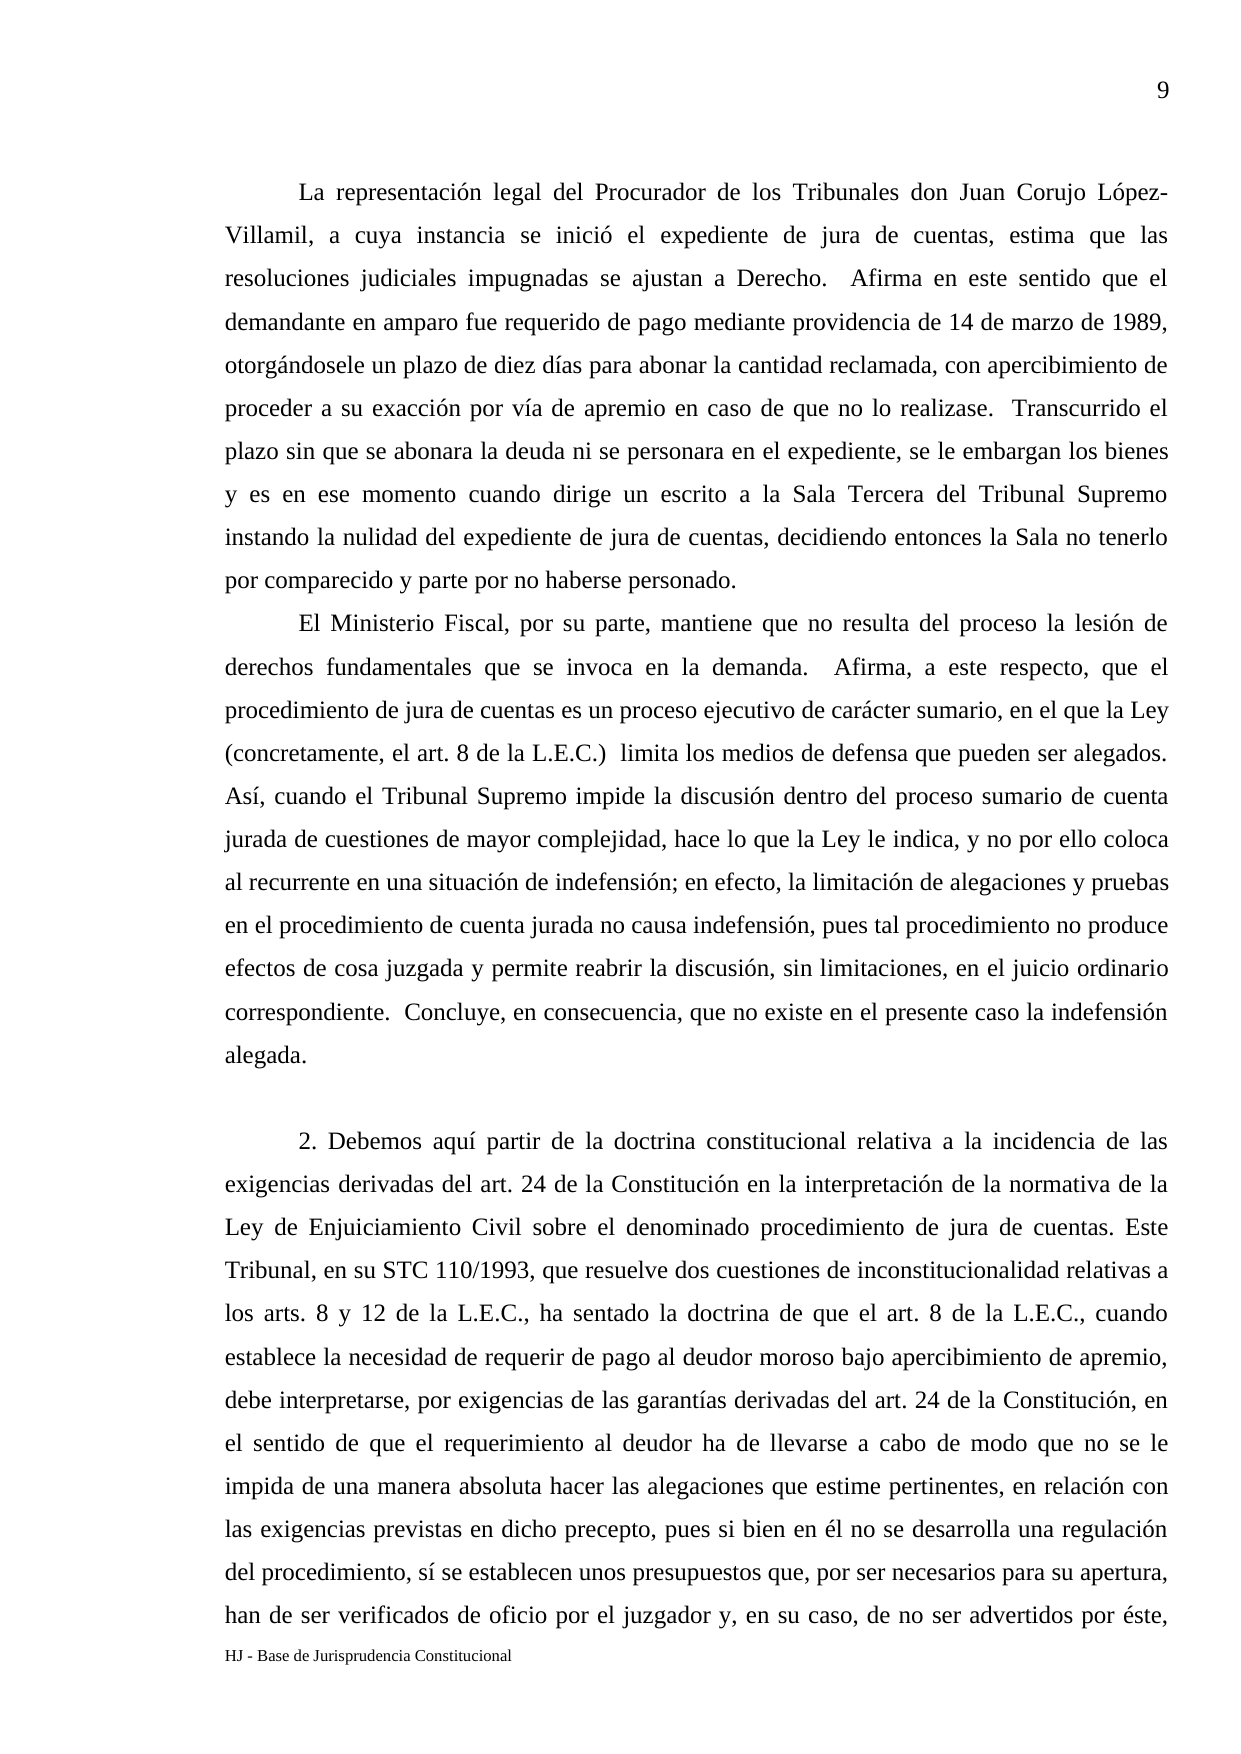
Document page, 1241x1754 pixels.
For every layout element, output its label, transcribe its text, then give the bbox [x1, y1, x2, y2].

text El Ministerio Fiscal, por su parte, mantiene que no resulta del proceso la lesión de derechos fundamentales que se invoca en la demanda. Afirma, a este respecto, que el procedimiento de jura de cuentas es un proceso ejecutivo de carácter sumario, en el que la Ley (concretamente, el art. 8 de la L.E.C.) limita los medios de defensa que pueden ser alegados. Así, cuando el Tribunal Supremo impide la discusión dentro del proceso sumario de cuenta jurada de cuestiones de mayor complejidad, hace lo que la Ley le indica, y no por ello coloca al recurrente en una situación de indefensión; en efecto, la limitación de alegaciones y pruebas en el procedimiento de cuenta jurada no causa indefensión, pues tal procedimiento no produce efectos de cosa juzgada y permite reabrir la discusión, sin limitaciones, en el juicio ordinario correspondiente. Concluye, en consecuencia, que no existe en el presente caso la indefensión alegada. [224, 608, 1169, 1068]
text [224, 1126, 1169, 1629]
text La representación legal del Procurador de los Tribunales don Juan Corujo López-Villamil, a cuya instancia se inició el expediente de jura de cuentas, estima que las resoluciones judiciales impugnadas se ajustan a Derecho. Afirma en este sentido que el demandante en amparo fue requerido de pago mediante providencia de 14 de marzo de 1989, otorgándosele un plazo de diez días para abonar la cantidad reclamada, con apercibimiento de proceder a su exacción por vía de apremio en caso de que no lo realizase. Transcurrido el plazo sin que se abonara la deuda ni se personara en el expediente, se le embargan los bienes y es en ese momento cuando dirige un escrito a la Sala Tercera del Tribunal Supremo instando la nulidad del expediente de jura de cuentas, decidiendo entonces la Sala no tenerlo por comparecido y parte por no haberse personado. [224, 177, 1169, 594]
